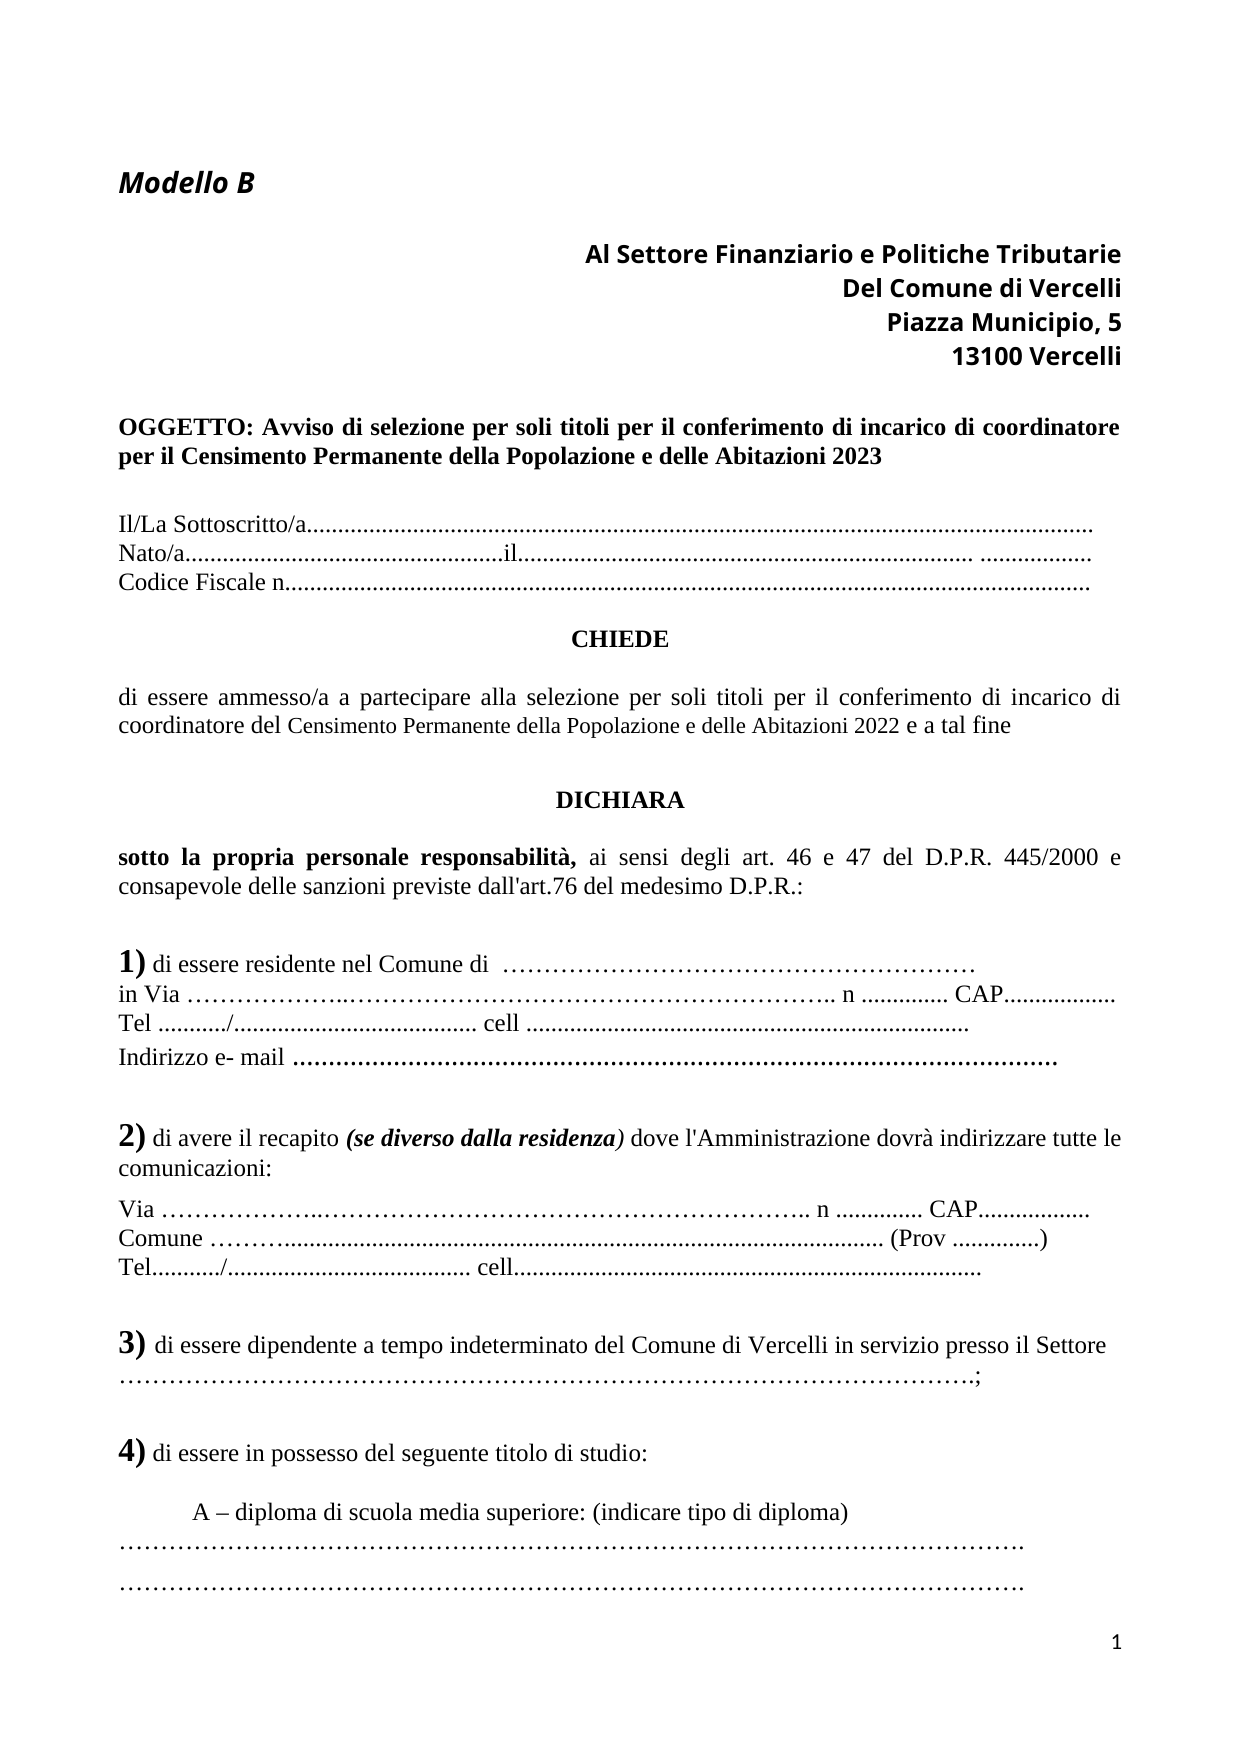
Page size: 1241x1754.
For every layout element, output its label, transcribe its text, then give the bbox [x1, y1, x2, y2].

text A – diploma di scuola media superiore: (indicare tipo di diploma) [118, 1497, 1122, 1526]
text CHIEDE [118, 624, 1122, 653]
text Piazza Municipio, 5 [118, 304, 1122, 338]
text Al Settore Finanziario e Politiche Tributarie [118, 236, 1122, 270]
text Via ………………..………………………………………………….. n .............. CAP.................. [118, 1194, 1122, 1223]
text di essere ammesso/a a partecipare alla selezione per soli titoli per il conferimento di incarico di coordinatore del Censimento Permanente della Popolazione e delle Abitazioni 2022 e a tal fine [118, 682, 1122, 739]
text 1) di essere residente nel Comune di ………………………………………………… [118, 941, 1122, 979]
text Il/La Sottoscritto/a.............................................................................................................................. [118, 509, 1122, 538]
text DICHIARA [118, 785, 1122, 813]
text Tel .........../....................................... cell ....................................................................... [118, 1008, 1122, 1037]
text 2) di avere il recapito (se diverso dalla residenza) dove l'Amministrazione dovrà indirizzare tutte le comunicazioni: [118, 1115, 1122, 1182]
text Modello B [118, 162, 1122, 202]
text ………………………………………………………………………………………………. [118, 1526, 1122, 1555]
text Del Comune di Vercelli [118, 270, 1122, 304]
text Nato/a...................................................il......................................................................... .................. [118, 538, 1122, 567]
text 13100 Vercelli [118, 338, 1122, 372]
text sotto la propria personale responsabilità, ai sensi degli art. 46 e 47 del D.P.R. 445/2000 e consapevole delle sanzioni previste dall'art.76 del medesimo D.P.R.: [118, 842, 1122, 900]
text Codice Fiscale n................................................................................................................................. [118, 567, 1122, 596]
text 3) di essere dipendente a tempo indeterminato del Comune di Vercelli in servizio presso il Settore ………………………………………………………………………………………….; [118, 1322, 1122, 1389]
text Indirizzo e- mail .......................................................................................................... [118, 1037, 1122, 1074]
text Tel.........../....................................... cell........................................................................... [118, 1252, 1122, 1281]
text 4) di essere in possesso del seguente titolo di studio: [118, 1430, 1122, 1469]
text in Via ………………..………………………………………………….. n .............. CAP.................. [118, 979, 1122, 1008]
text Comune ………................................................................................................ (Prov ..............) [118, 1223, 1122, 1252]
text OGGETTO: Avviso di selezione per soli titoli per il conferimento di incarico di coordinatore per il Censimento Permanente della Popolazione e delle Abitazioni 2023 [118, 412, 1122, 470]
text ………………………………………………………………………………………………. [118, 1567, 1122, 1596]
